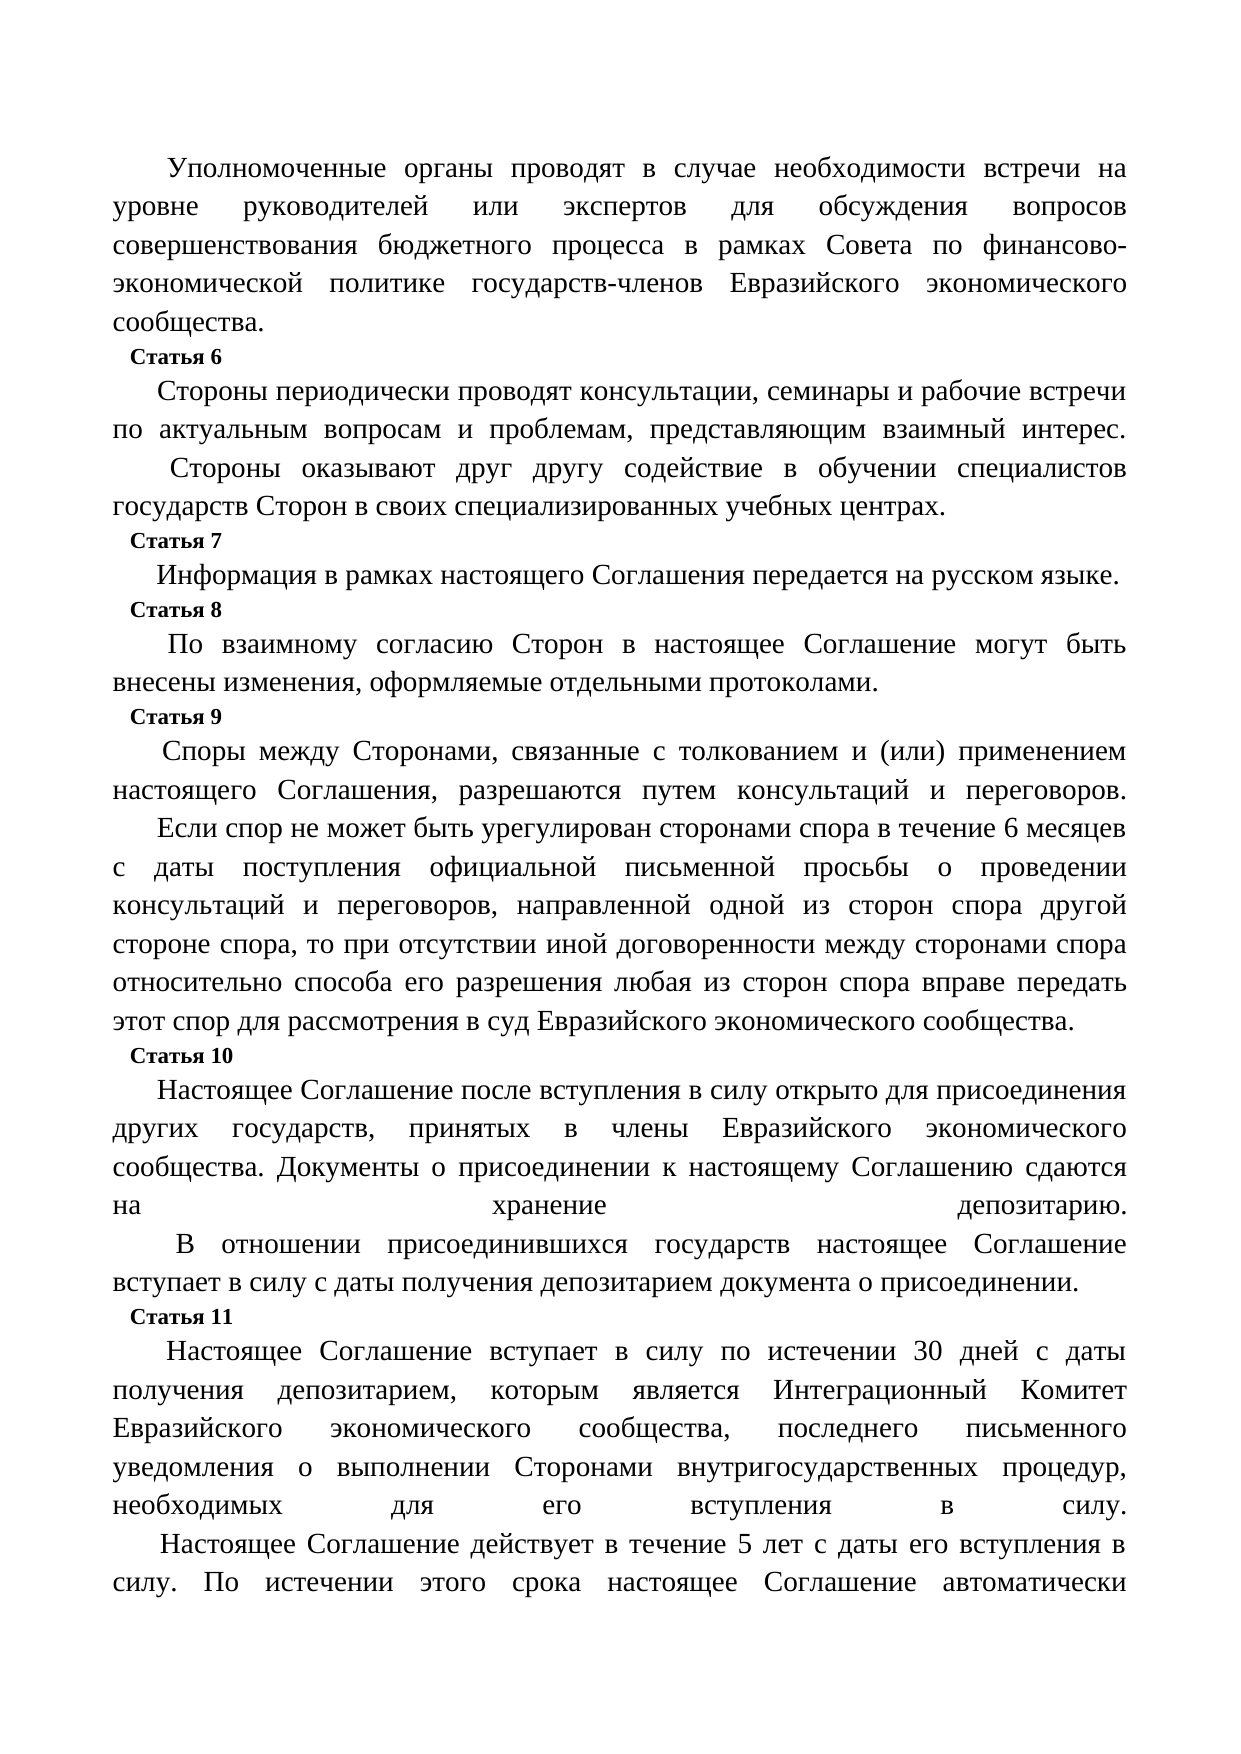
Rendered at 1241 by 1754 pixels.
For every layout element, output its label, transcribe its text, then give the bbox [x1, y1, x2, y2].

text Информация в рамках настоящего Соглашения передается на русском языке. [112, 557, 1128, 591]
text Стороны периодически проводят консультации, семинары и рабочие встречи по актуальным вопросам и проблемам, представляющим взаимный интерес. Стороны оказывают друг другу содействие в обучении специалистов государств Сторон в своих специализированных учебных центрах. [112, 373, 1128, 522]
text Статья 8 [112, 596, 1128, 622]
text Споры между Сторонами, связанные с толкованием и (или) применением настоящего Соглашения, разрешаются путем консультаций и переговоров. Если спор не может быть урегулирован сторонами спора в течение 6 месяцев с даты поступления официальной письменной просьбы о проведении консультаций и переговоров, направленной одной из сторон спора другой стороне спора, то при отсутствии иной договоренности между сторонами спора относительно способа его разрешения любая из сторон спора вправе передать этот спор для рассмотрения в суд Евразийского экономического сообщества. [112, 733, 1128, 1037]
text По взаимному согласию Сторон в настоящее Соглашение могут быть внесены изменения, оформляемые отдельными протоколами. [112, 626, 1128, 698]
text Уполномоченные органы проводят в случае необходимости встречи на уровне руководителей или экспертов для обсуждения вопросов совершенствования бюджетного процесса в рамках Совета по финансово-экономической политике государств-членов Евразийского экономического сообщества. [112, 150, 1128, 338]
text Статья 6 [112, 343, 1128, 369]
text Статья 10 [112, 1042, 1128, 1068]
text Настоящее Соглашение после вступления в силу открыто для присоединения других государств, принятых в члены Евразийского экономического сообщества. Документы о присоединении к настоящему Соглашению сдаются на хранение депозитарию. В отношении присоединившихся государств настоящее Соглашение вступает в силу с даты получения депозитарием документа о присоединении. [112, 1072, 1128, 1298]
text Статья 7 [112, 527, 1128, 553]
text Статья 9 [112, 703, 1128, 729]
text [112, 1333, 1128, 1598]
text Статья 11 [112, 1303, 1128, 1329]
